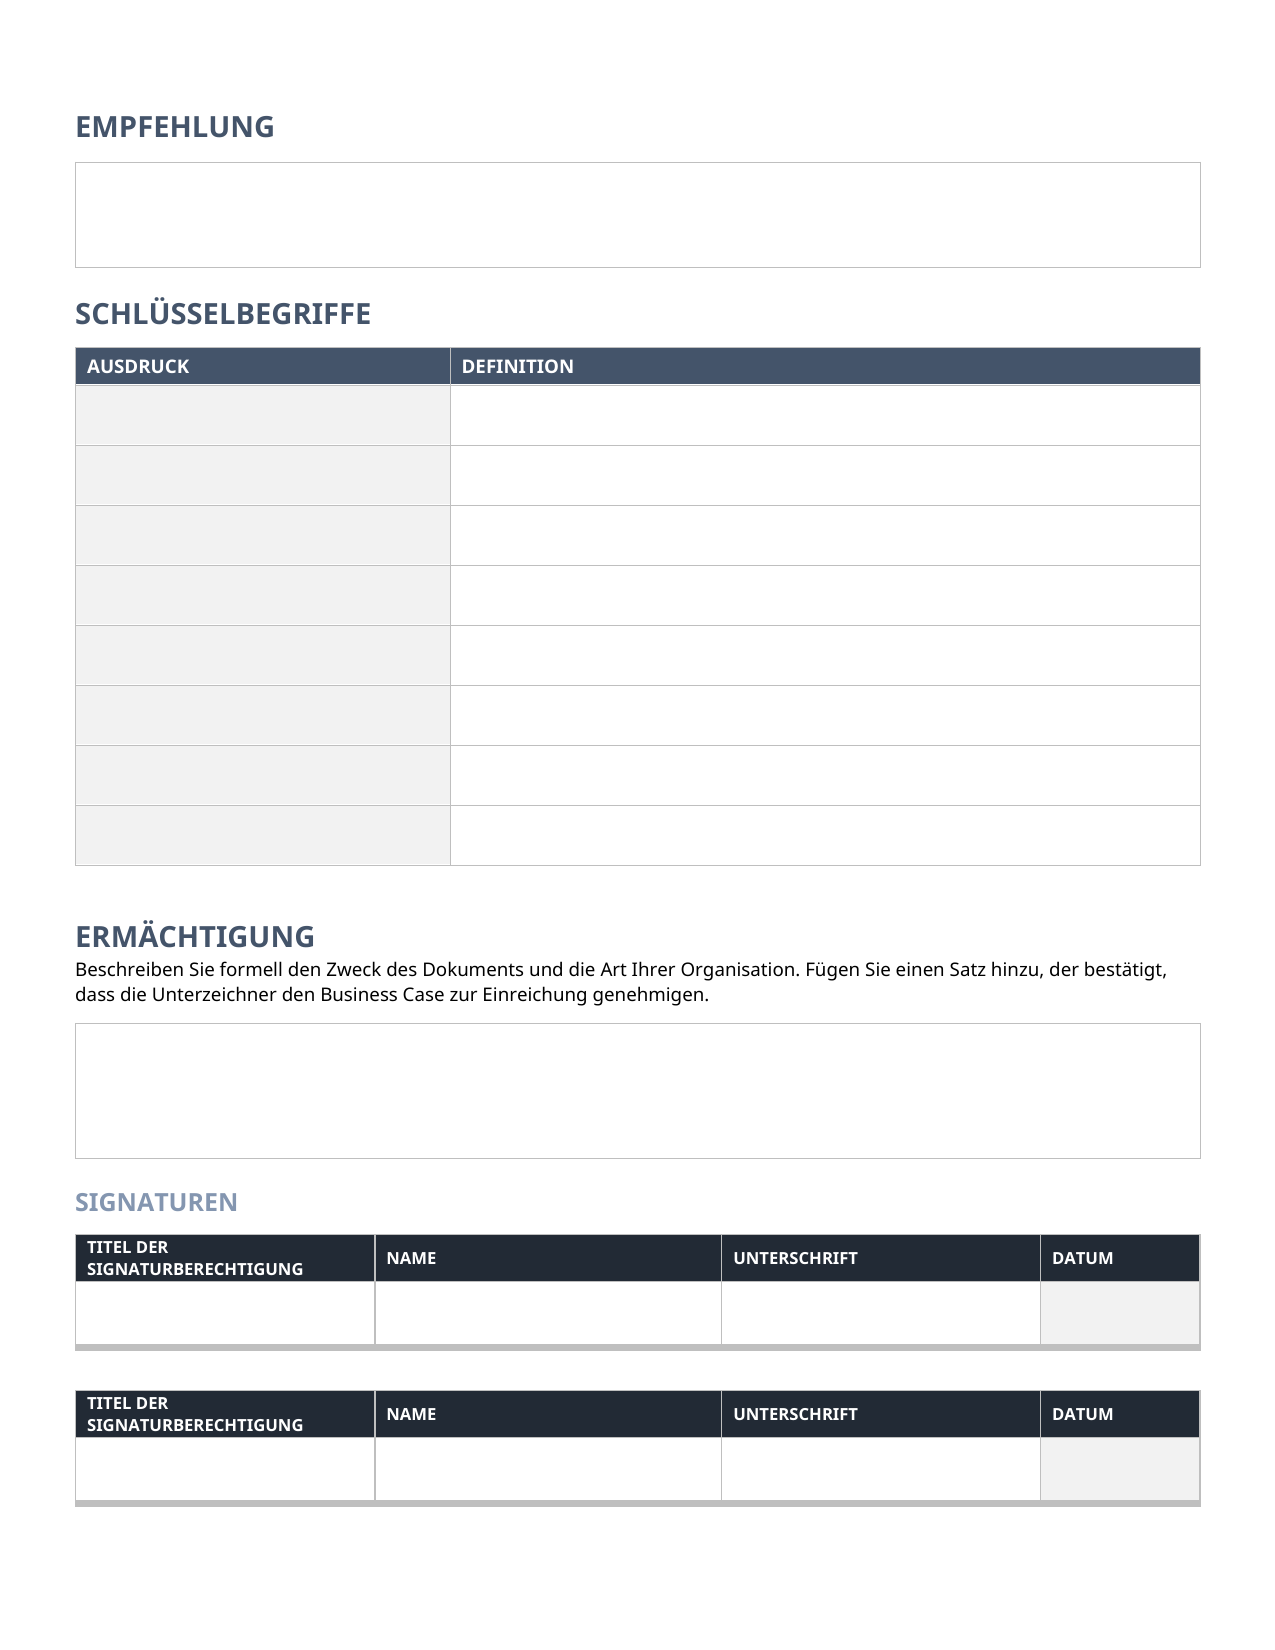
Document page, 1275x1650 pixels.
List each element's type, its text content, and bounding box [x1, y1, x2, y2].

table_cell [376, 1282, 721, 1344]
table_header NAME [376, 1391, 721, 1437]
subtitle ERMÄCHTIGUNG [75, 917, 1200, 956]
table_header DATUM [1041, 1235, 1199, 1281]
table_cell [76, 446, 450, 504]
table_cell [1041, 1438, 1199, 1500]
text Beschreiben Sie formell den Zweck des Dokuments und die Art Ihrer Organisation. Fügen Sie einen Satz hinzu, der bestätigt, dass die Unterzeichner den Business Case zur Einreichung genehmigen. [75, 956, 1200, 1007]
table_cell [451, 446, 1200, 504]
table_cell [451, 386, 1200, 444]
table_cell [76, 806, 450, 864]
table_cell [76, 1282, 374, 1344]
table_cell [451, 806, 1200, 864]
table_cell [1041, 1282, 1199, 1344]
table_header [76, 163, 1200, 267]
table_cell [451, 566, 1200, 624]
table_cell [76, 566, 450, 624]
subtitle SIGNATUREN [75, 1184, 1200, 1218]
table_cell [76, 746, 450, 804]
table_cell [76, 1438, 374, 1500]
table_header TITEL DER SIGNATURBERECHTIGUNG [76, 1235, 374, 1281]
table_cell [451, 626, 1200, 684]
subtitle EMPFEHLUNG [75, 106, 1200, 146]
table_header UNTERSCHRIFT [722, 1235, 1040, 1281]
subtitle SCHLÜSSELBEGRIFFE [75, 293, 1200, 333]
table_header AUSDRUCK [76, 348, 450, 384]
table_cell [76, 386, 450, 444]
table_cell [451, 686, 1200, 744]
table_cell [76, 506, 450, 564]
table_header NAME [376, 1235, 721, 1281]
table_cell [451, 506, 1200, 564]
table_header DEFINITION [451, 348, 1200, 384]
table_cell [376, 1438, 721, 1500]
table_cell [451, 746, 1200, 804]
table_cell [76, 686, 450, 744]
table_cell [722, 1282, 1040, 1344]
table_header [76, 1024, 1200, 1158]
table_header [76, 1391, 374, 1437]
table_cell [722, 1438, 1040, 1500]
table_cell [76, 626, 450, 684]
table_header DATUM [1041, 1391, 1199, 1437]
table_header UNTERSCHRIFT [722, 1391, 1040, 1437]
